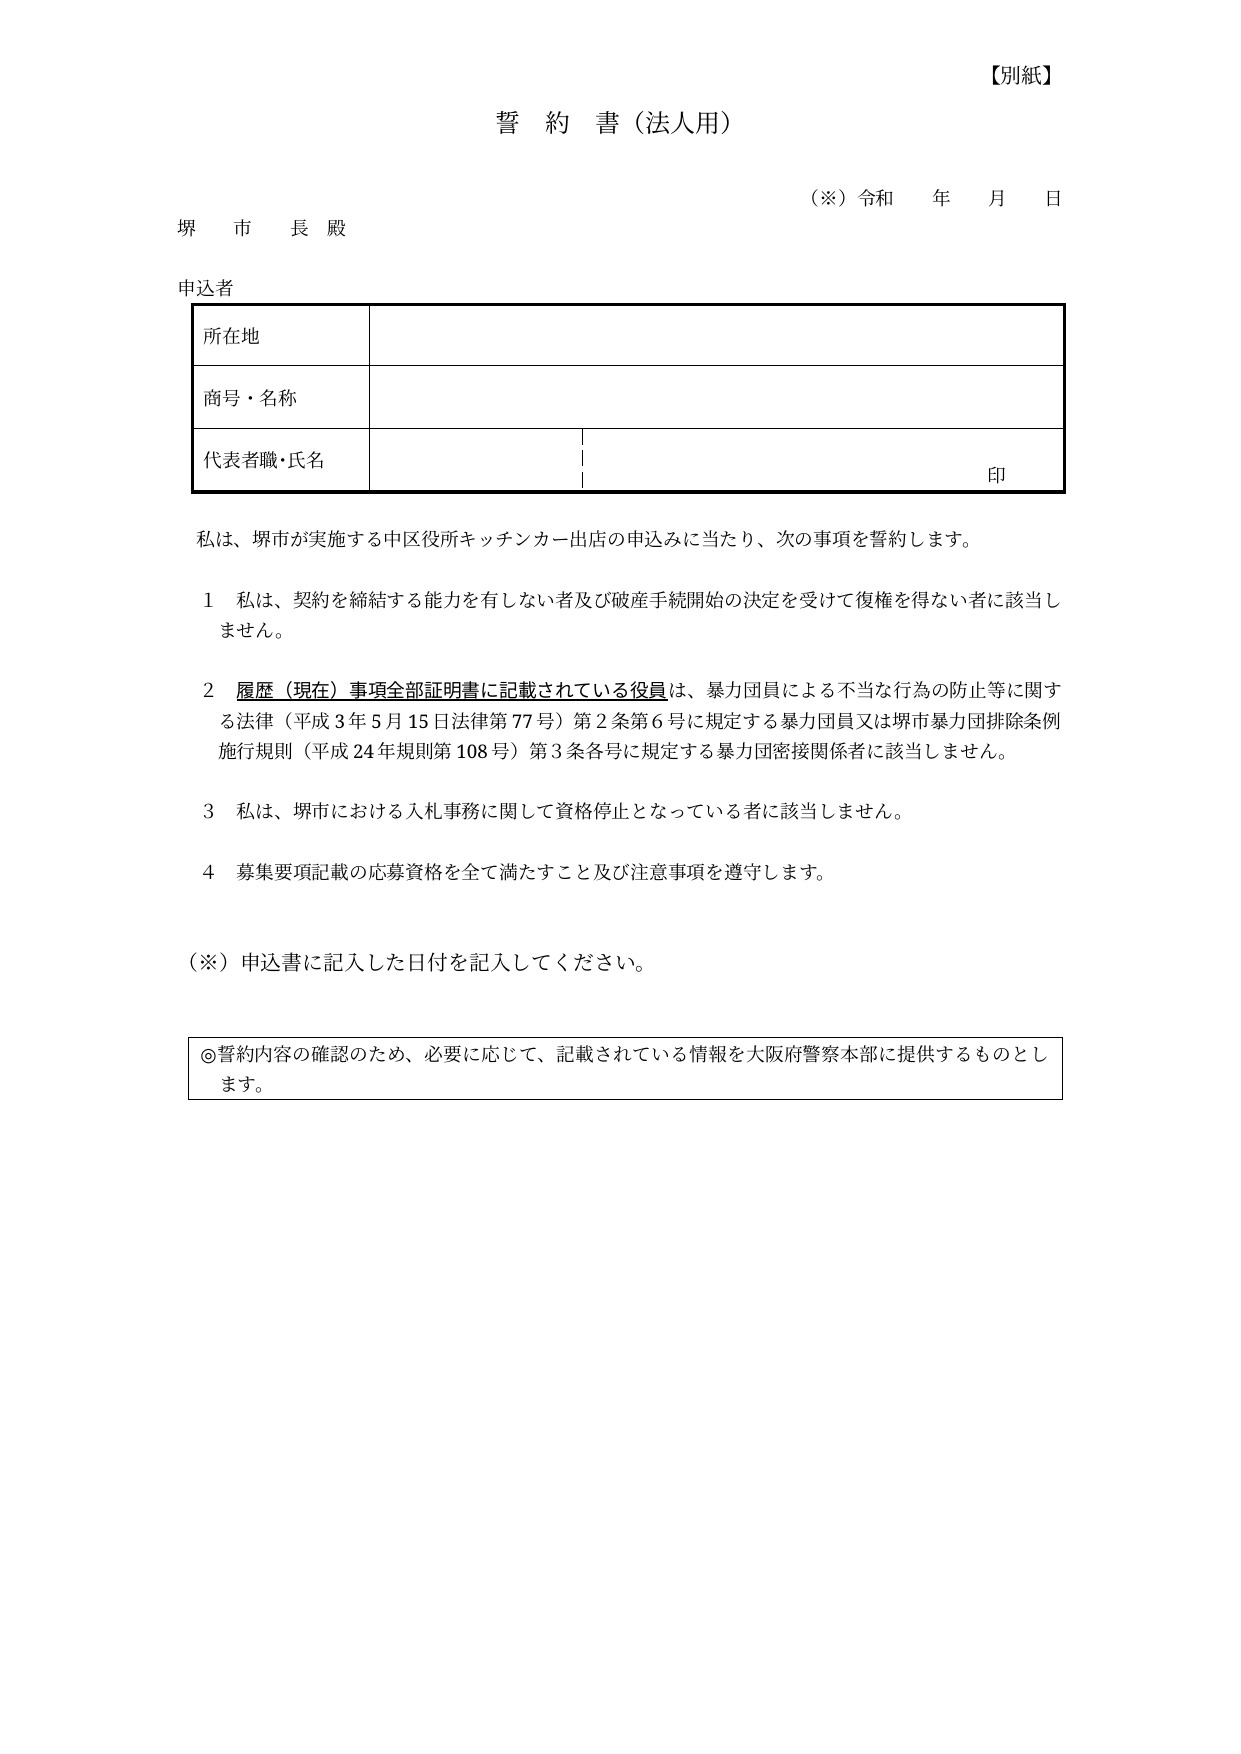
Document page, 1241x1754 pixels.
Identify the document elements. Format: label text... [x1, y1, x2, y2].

table_cell 印 [582, 429, 1063, 490]
text ３ 私は、堺市における入札事務に関して資格停止となっている者に該当しません。 [199, 796, 1063, 826]
table_cell [370, 366, 1063, 428]
table_cell 代表者職･氏名 [194, 429, 369, 490]
text （※）令和 年 月 日 [177, 182, 1063, 212]
text 誓 約 書（法人用） [177, 91, 1063, 152]
text 私は、堺市が実施する中区役所キッチンカー出店の申込みに当たり、次の事項を誓約します。 [177, 524, 1063, 554]
text １ 私は、契約を締結する能力を有しない者及び破産手続開始の決定を受けて復権を得ない者に該当しません。 [199, 584, 1063, 644]
table_cell [370, 429, 582, 490]
text （※）申込書に記入した日付を記入してください。 [177, 947, 1063, 977]
text ２ 履歴（現在）事項全部証明書に記載されている役員は、暴力団員による不当な行為の防止等に関する法律（平成3年5月15日法律第77号）第２条第６号に規定する暴力団員又は堺市暴力団排除条例施行規則（平成24年規則第108号）第３条各号に規定する暴力団密接関係者に該当しません。 [199, 675, 1063, 765]
table_cell 商号・名称 [194, 366, 369, 428]
table_header 所在地 [194, 306, 369, 365]
text 申込者 [177, 273, 1063, 303]
text 堺 市 長 殿 [177, 212, 1063, 242]
text ４ 募集要項記載の応募資格を全て満たすこと及び注意事項を遵守します。 [199, 856, 1063, 886]
table_header [370, 306, 1063, 365]
table_header ◎誓約内容の確認のため、必要に応じて、記載されている情報を大阪府警察本部に提供するものとします。 [189, 1038, 1062, 1099]
